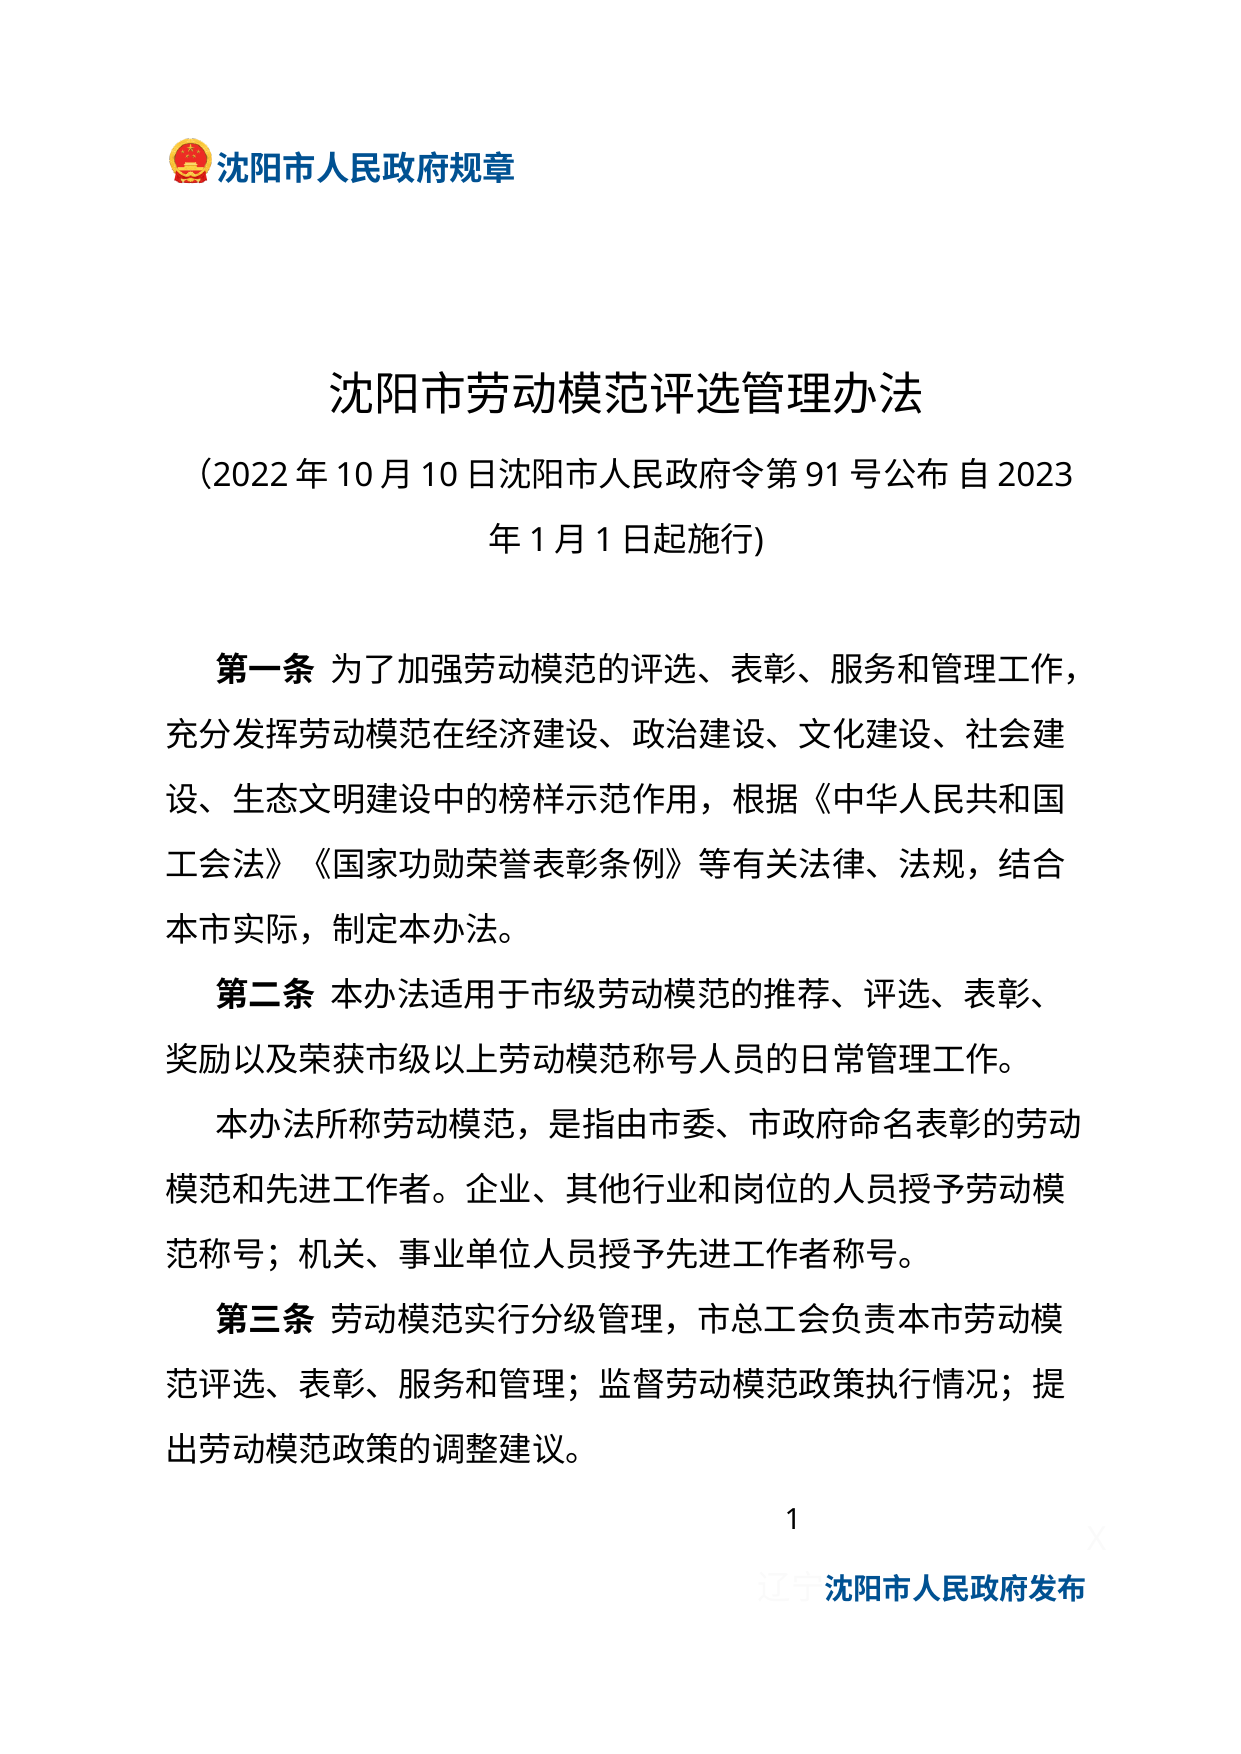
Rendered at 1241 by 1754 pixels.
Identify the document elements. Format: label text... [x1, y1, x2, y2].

text 第二条 本办法适用于市级劳动模范的推荐、评选、表彰、奖励以及荣获市级以上劳动模范称号人员的日常管理工作。 [165, 960, 1087, 1090]
text 本办法所称劳动模范，是指由市委、市政府命名表彰的劳动模范和先进工作者。企业、其他行业和岗位的人员授予劳动模范称号；机关、事业单位人员授予先进工作者称号。 [165, 1090, 1087, 1285]
picture [165, 136, 216, 187]
text 第一条 为了加强劳动模范的评选、表彰、服务和管理工作，充分发挥劳动模范在经济建设、政治建设、文化建设、社会建设、生态文明建设中的榜样示范作用，根据《中华人民共和国工会法》《国家功勋荣誉表彰条例》等有关法律、法规，结合本市实际，制定本办法。 [165, 635, 1087, 960]
text 第三条 劳动模范实行分级管理，市总工会负责本市劳动模范评选、表彰、服务和管理；监督劳动模范政策执行情况；提出劳动模范政策的调整建议。 [165, 1285, 1087, 1480]
text （2022年10月10日沈阳市人民政府令第91号公布 自2023年1月1日起施行) [165, 440, 1087, 570]
text 沈阳市劳动模范评选管理办法 [165, 342, 1087, 440]
